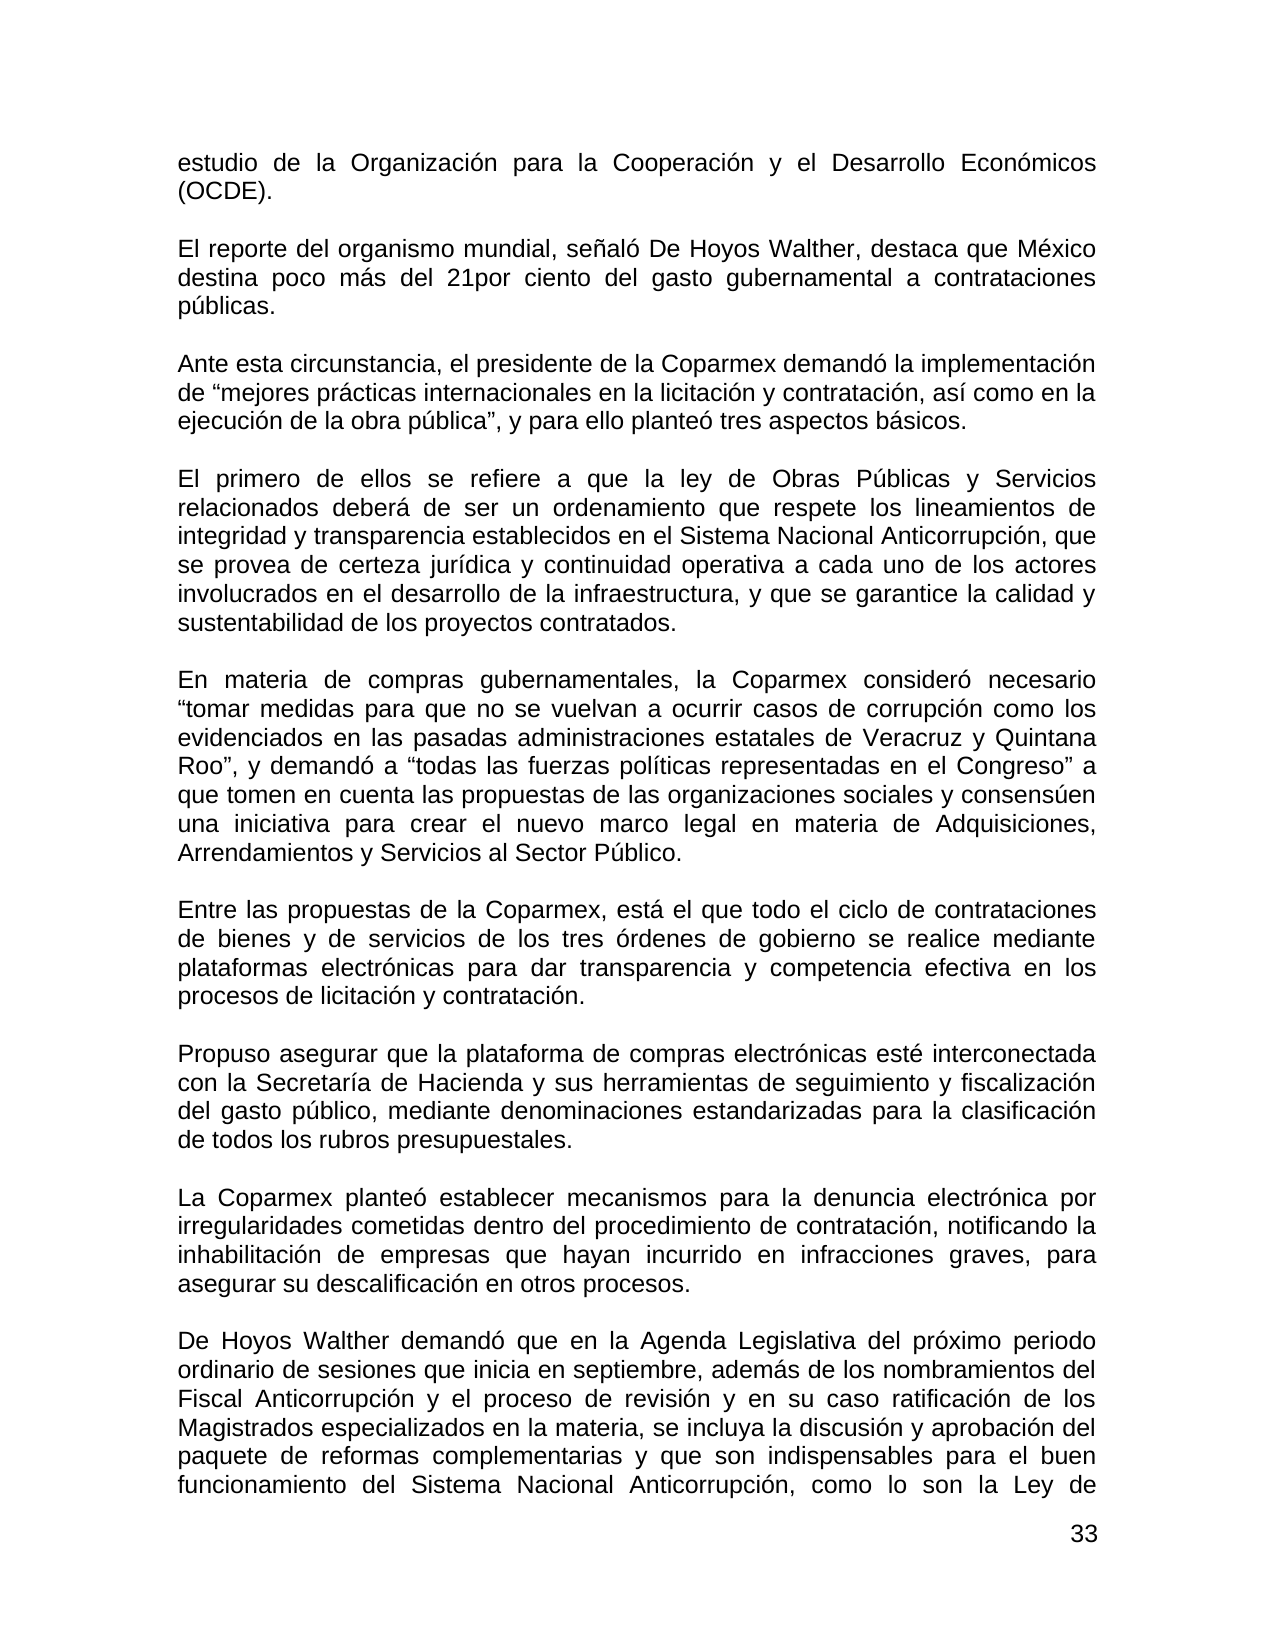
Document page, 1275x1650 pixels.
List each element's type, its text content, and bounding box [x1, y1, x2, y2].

text El reporte del organismo mundial, señaló De Hoyos Walther, destaca que México destina poco más del 21por ciento del gasto gubernamental a contrataciones públicas. [177, 234, 1098, 320]
text Ante esta circunstancia, el presidente de la Coparmex demandó la implementación de “mejores prácticas internacionales en la licitación y contratación, así como en la ejecución de la obra pública”, y para ello planteó tres aspectos básicos. [177, 349, 1098, 435]
text Propuso asegurar que la plataforma de compras electrónicas esté interconectada con la Secretaría de Hacienda y sus herramientas de seguimiento y fiscalización del gasto público, mediante denominaciones estandarizadas para la clasificación de todos los rubros presupuestales. [177, 1039, 1098, 1154]
text El primero de ellos se refiere a que la ley de Obras Públicas y Servicios relacionados deberá de ser un ordenamiento que respete los lineamientos de integridad y transparencia establecidos en el Sistema Nacional Anticorrupción, que se provea de certeza jurídica y continuidad operativa a cada uno de los actores involucrados en el desarrollo de la infraestructura, y que se garantice la calidad y sustentabilidad de los proyectos contratados. [177, 464, 1098, 636]
text Entre las propuestas de la Coparmex, está el que todo el ciclo de contrataciones de bienes y de servicios de los tres órdenes de gobierno se realice mediante plataformas electrónicas para dar transparencia y competencia efectiva en los procesos de licitación y contratación. [177, 895, 1098, 1010]
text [177, 1326, 1098, 1499]
text En materia de compras gubernamentales, la Coparmex consideró necesario “tomar medidas para que no se vuelvan a ocurrir casos de corrupción como los evidenciados en las pasadas administraciones estatales de Veracruz y Quintana Roo”, y demandó a “todas las fuerzas políticas representadas en el Congreso” a que tomen en cuenta las propuestas de las organizaciones sociales y consensúen una iniciativa para crear el nuevo marco legal en materia de Adquisiciones, Arrendamientos y Servicios al Sector Público. [177, 665, 1098, 866]
text La Coparmex planteó establecer mecanismos para la denuncia electrónica por irregularidades cometidas dentro del procedimiento de contratación, notificando la inhabilitación de empresas que hayan incurrido en infracciones graves, para asegurar su descalificación en otros procesos. [177, 1183, 1098, 1298]
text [177, 148, 1098, 205]
